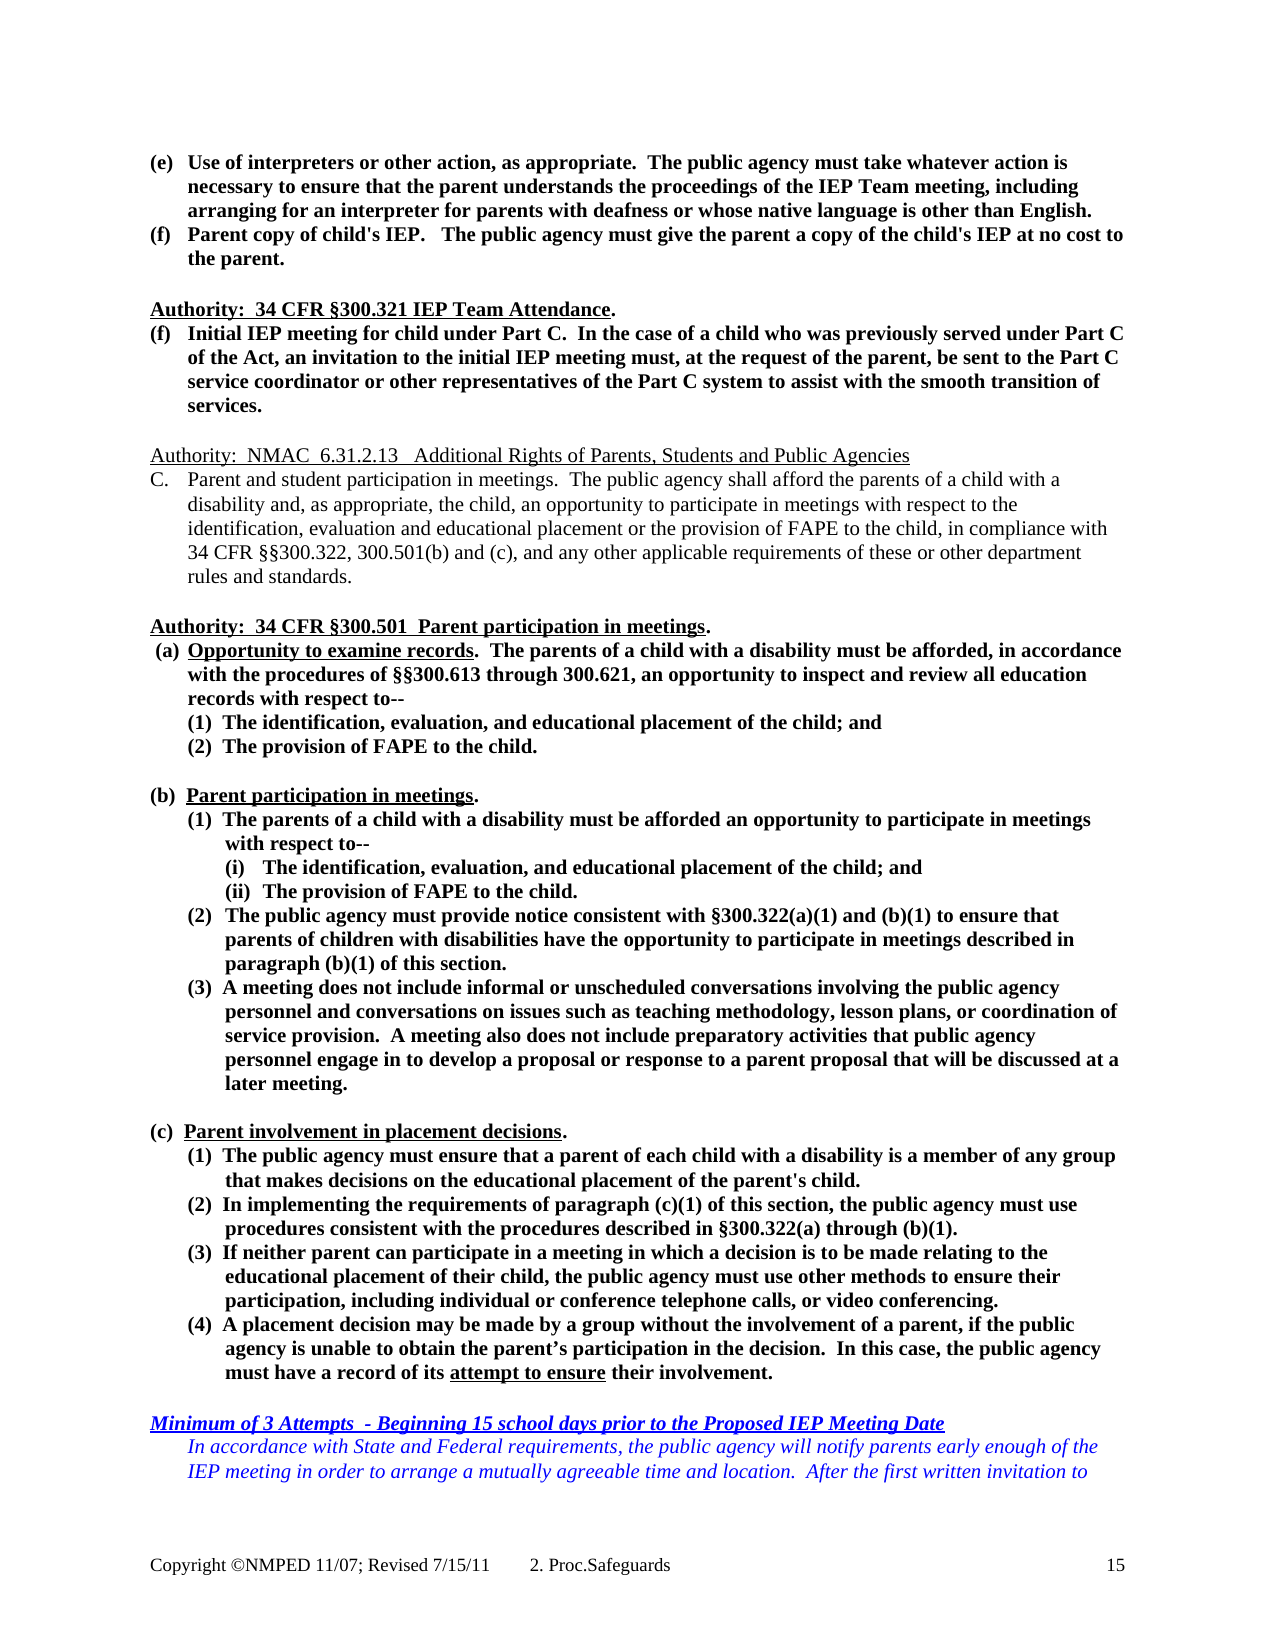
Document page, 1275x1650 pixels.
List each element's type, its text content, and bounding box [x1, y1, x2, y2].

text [187, 1434, 1125, 1483]
text Authority: NMAC 6.31.2.13 Additional Rights of Parents, Students and Public Agencies [150, 443, 1125, 467]
text (f) Parent copy of child's IEP. The public agency must give the parent a copy of the child's IEP at no cost to the parent. [150, 222, 1125, 270]
text Minimum of 3 Attempts - Beginning 15 school days prior to the Proposed IEP Meeting Date [150, 1410, 1125, 1434]
text (c) Parent involvement in placement decisions. [150, 1119, 1125, 1143]
text (2) The public agency must provide notice consistent with §300.322(a)(1) and (b)(1) to ensure that parents of children with disabilities have the opportunity to participate in meetings described in paragraph (b)(1) of this section. [187, 903, 1125, 975]
text (i) The identification, evaluation, and educational placement of the child; and [225, 855, 1125, 879]
text (1) The public agency must ensure that a parent of each child with a disability is a member of any group that makes decisions on the educational placement of the parent's child. [187, 1143, 1125, 1192]
text (e) Use of interpreters or other action, as appropriate. The public agency must take whatever action is necessary to ensure that the parent understands the proceedings of the IEP Team meeting, including arranging for an interpreter for parents with deafness or whose native language is other than English. [150, 150, 1125, 222]
text (3) A meeting does not include informal or unscheduled conversations involving the public agency personnel and conversations on issues such as teaching methodology, lesson plans, or coordination of service provision. A meeting also does not include preparatory activities that public agency personnel engage in to develop a proposal or response to a parent proposal that will be discussed at a later meeting. [187, 975, 1125, 1095]
text (3) If neither parent can participate in a meeting in which a decision is to be made relating to the educational placement of their child, the public agency must use other methods to ensure their participation, including individual or conference telephone calls, or video conferencing. [187, 1240, 1125, 1312]
text (a) to examine records. The parents of a child with a disability must be afforded, in accordance with the procedures of §§300.613 through 300.621, an opportunity to inspect and review all education records with respect to-- [150, 638, 1125, 710]
text (4) A placement decision may be made by a group without the involvement of a parent, if the public agency is unable to obtain the parent’s participation in the decision. In this case, the public agency must have a record of its attempt to ensure their involvement. [187, 1312, 1125, 1384]
text (1) The identification, evaluation, and educational placement of the child; and [187, 710, 1125, 734]
text Authority: 34 CFR §300.501 Parent participation in meetings. [150, 614, 1125, 638]
text (ii) The provision of FAPE to the child. [225, 879, 1125, 903]
text (2) In implementing the requirements of paragraph (c)(1) of this section, the public agency must use procedures consistent with the procedures described in §300.322(a) through (b)(1). [187, 1192, 1125, 1240]
text Authority: 34 CFR §300.321 IEP Team Attendance. [150, 297, 1125, 321]
text (f) Initial IEP meeting for child under Part C. In the case of a child who was previously served under Part C of the Act, an invitation to the initial IEP meeting must, at the request of the parent, be sent to the Part C service coordinator or other representatives of the Part C system to assist with the smooth transition of services. [150, 321, 1125, 417]
text (1) The parents of a child with a disability must be afforded an opportunity to participate in meetings with respect to-- [187, 807, 1125, 855]
text (2) The provision of FAPE to the child. [187, 734, 1125, 758]
text C. Parent and student participation in meetings. The public agency shall afford the parents of a child with a disability and, as appropriate, the child, an opportunity to participate in meetings with respect to the identification, evaluation and educational placement or the provision of FAPE to the child, in compliance with 34 CFR §§300.322, 300.501(b) and (c), and any other applicable requirements of these or other department rules and standards. [150, 467, 1125, 588]
text (b) Parent participation in meetings. [150, 782, 1125, 807]
